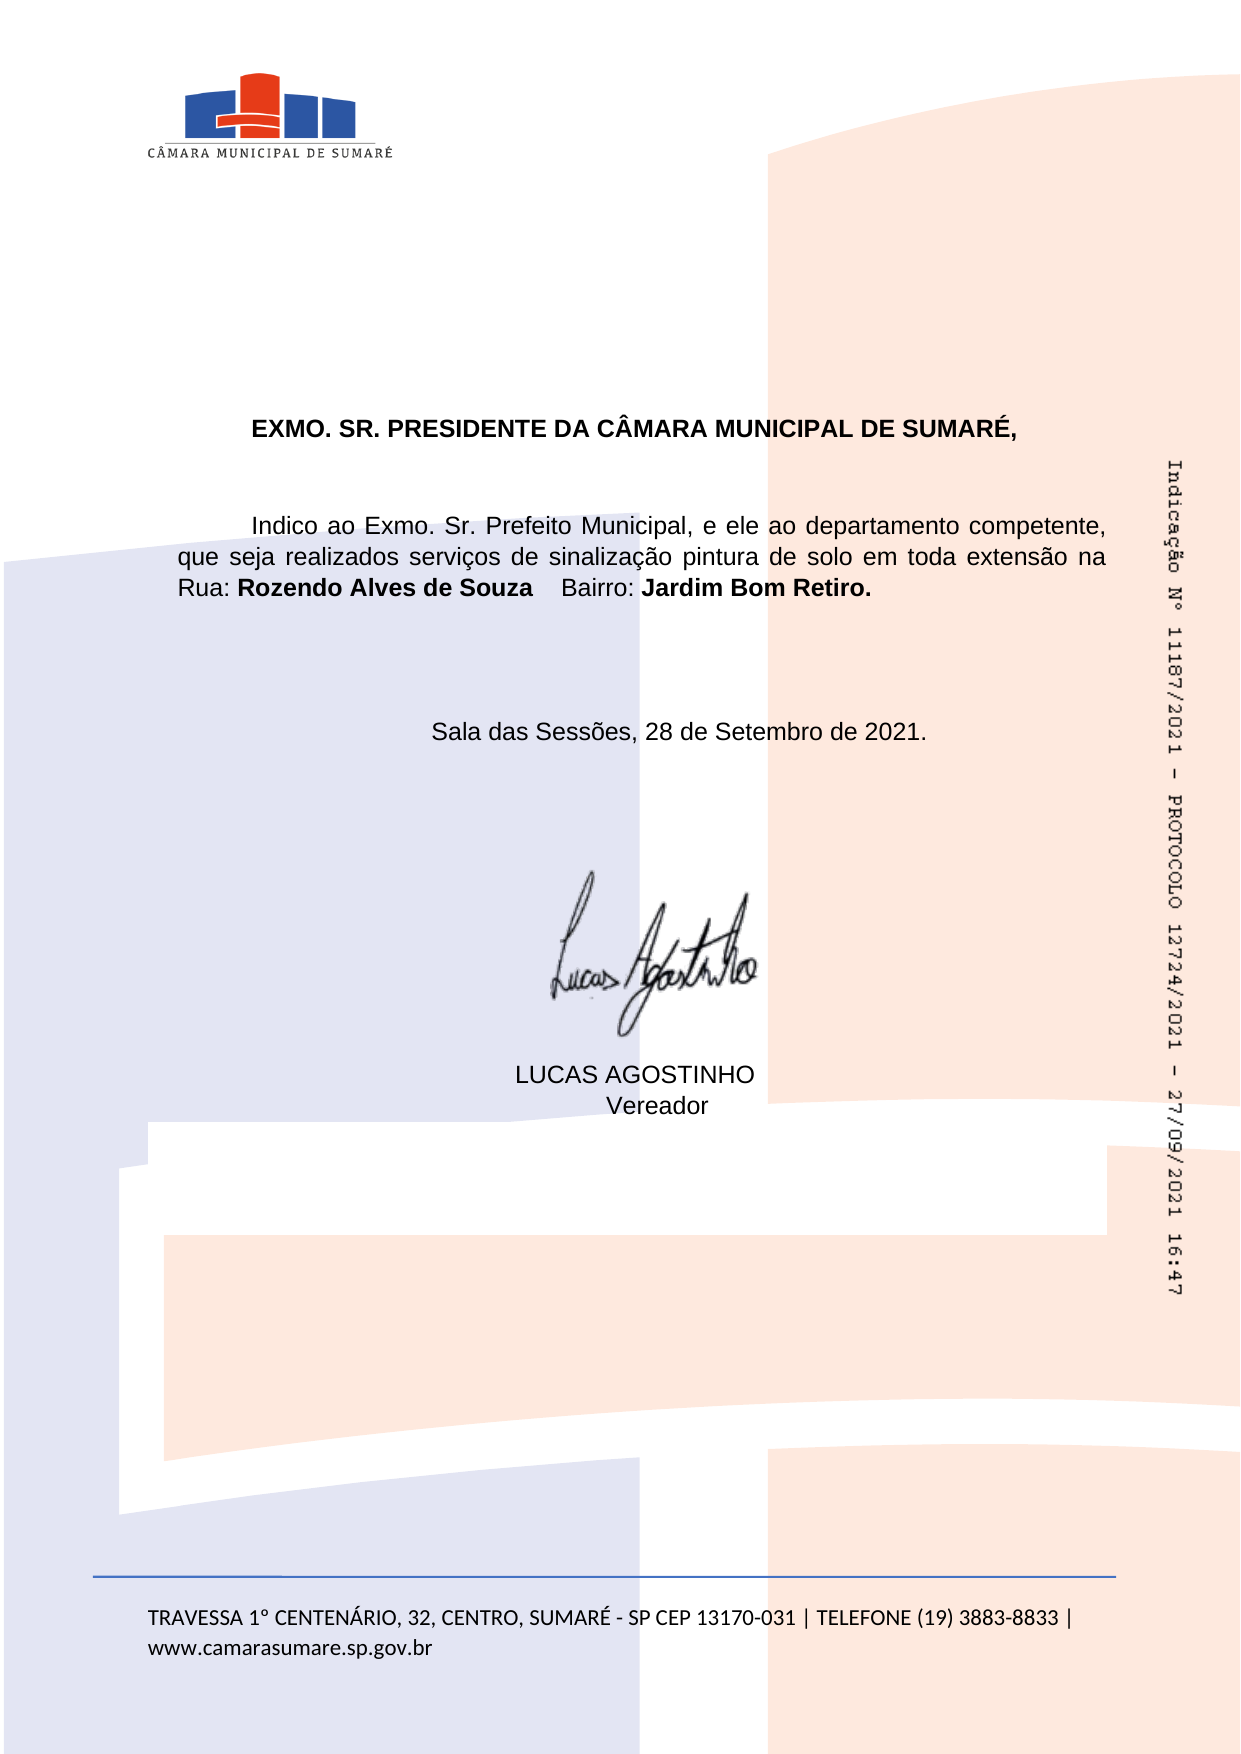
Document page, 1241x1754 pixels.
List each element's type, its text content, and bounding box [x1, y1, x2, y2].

picture [147, 73, 394, 160]
text LUCAS AGOSTINHO [177, 1060, 1107, 1089]
text Indico ao Exmo. Sr. Prefeito Municipal, e ele ao departamento competente, que seja realizados serviços de sinalização pintura de solo em toda extensão na Rua: Rozendo Alves de Souza Bairro: Jardim Bom Retiro. [177, 511, 1107, 602]
text EXMO. SR. PRESIDENTE DA CÂMARA MUNICIPAL DE SUMARÉ, [177, 414, 1107, 443]
text Sala das Sessões, 28 de Setembro de 2021. [177, 716, 1107, 745]
text Vereador [177, 1091, 1107, 1120]
picture [505, 859, 809, 1042]
picture [1142, 455, 1205, 1299]
